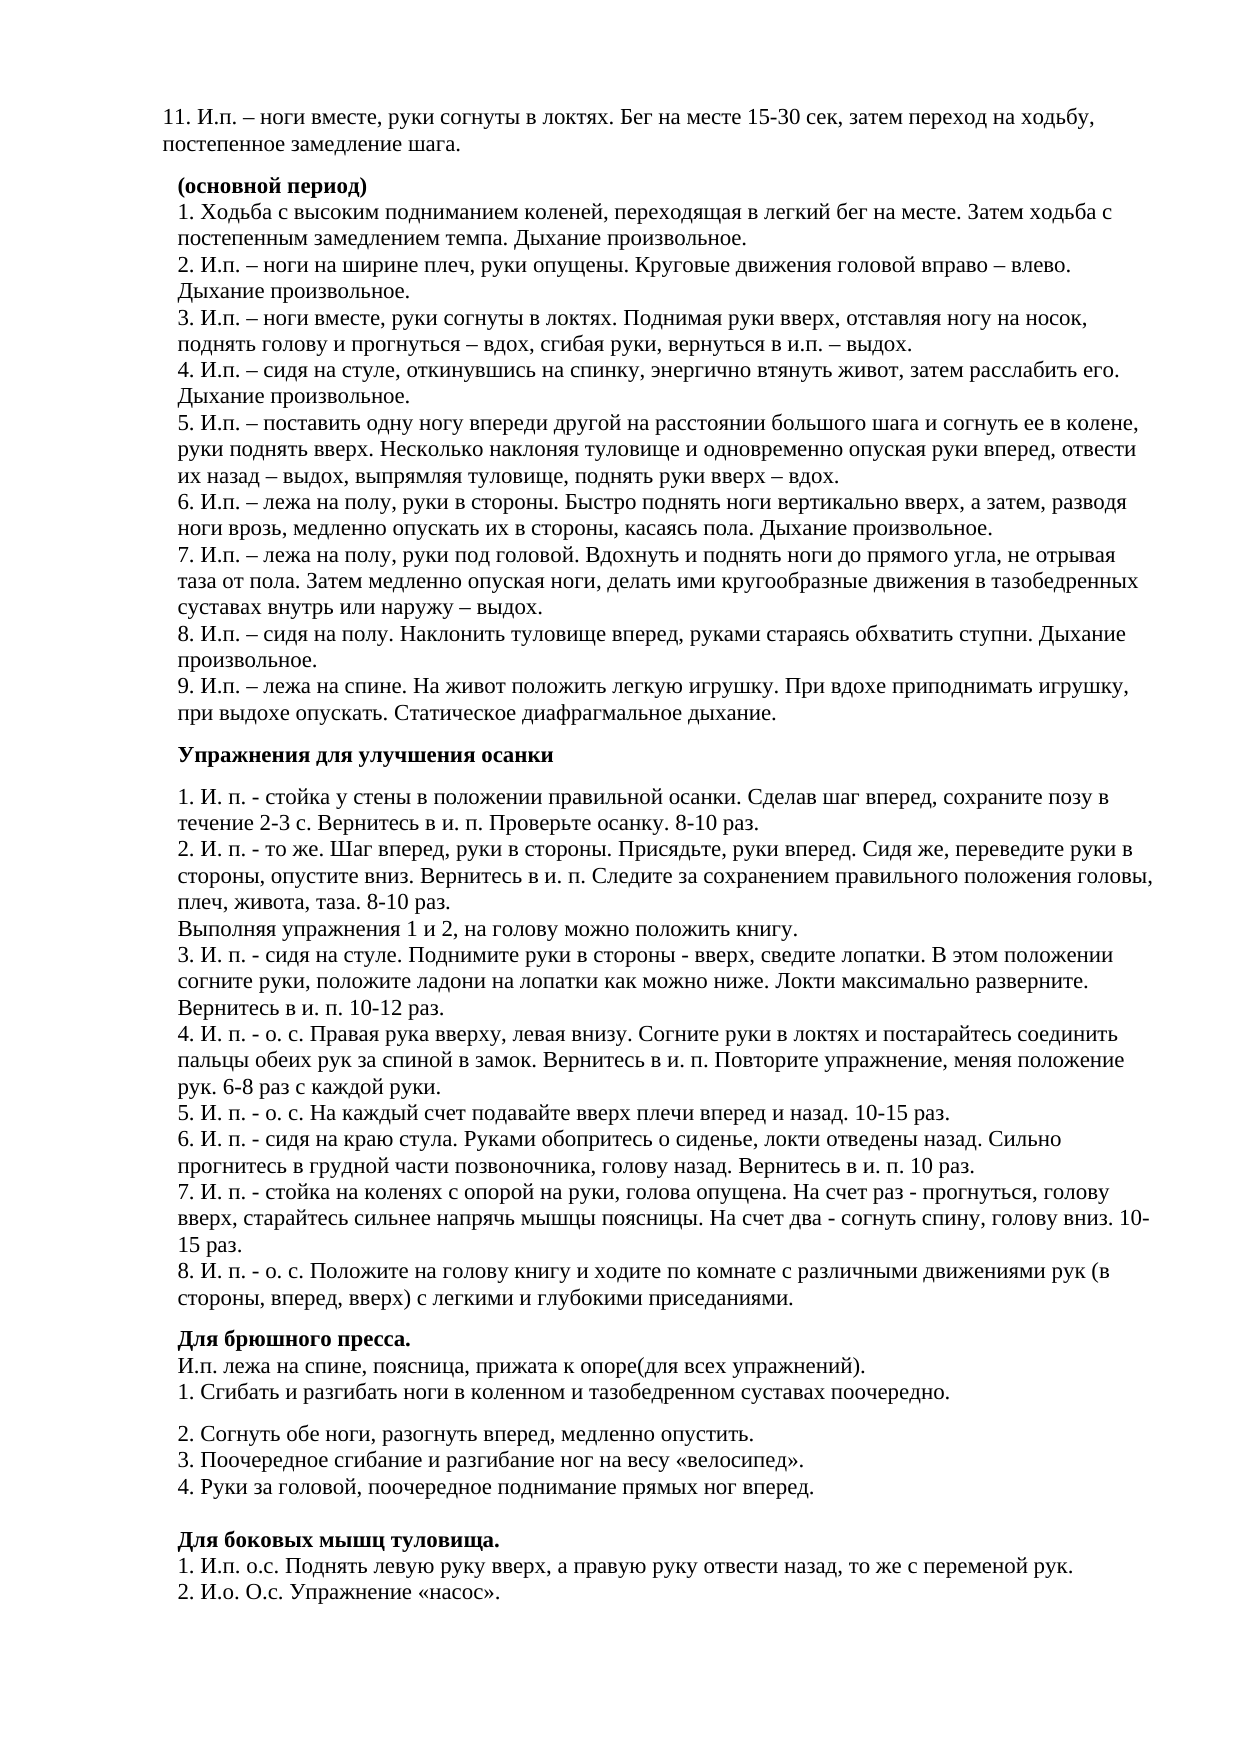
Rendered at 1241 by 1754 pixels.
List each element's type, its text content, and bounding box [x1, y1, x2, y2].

table_header Упражнения для улучшения осанки [177, 741, 1162, 783]
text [177, 1420, 1152, 1605]
text (основной период) 1. Ходьба с высоким подниманием коленей, переходящая в легкий бег на месте. Затем ходьба с постепенным замедлением темпа. Дыхание произвольное. 2. И.п. – ноги на ширине плеч, руки опущены. Круговые движения головой вправо – влево. Дыхание произвольное. 3. И.п. – ноги вместе, руки согнуты в локтях. Поднимая руки вверх, отставляя ногу на носок, поднять голову и прогнуться – вдох, сгибая руки, вернуться в и.п. – выдох. 4. И.п. – сидя на стуле, откинувшись на спинку, энергично втянуть живот, затем расслабить его. Дыхание произвольное. 5. И.п. – поставить одну ногу впереди другой на расстоянии большого шага и согнуть ее в колене, руки поднять вверх. Несколько наклоняя туловище и одновременно опуская руки вперед, отвести их назад – выдох, выпрямляя туловище, поднять руки вверх – вдох. 6. И.п. – лежа на полу, руки в стороны. Быстро поднять ноги вертикально вверх, а затем, разводя ноги врозь, медленно опускать их в стороны, касаясь пола. Дыхание произвольное. 7. И.п. – лежа на полу, руки под головой. Вдохнуть и поднять ноги до прямого угла, не отрывая таза от пола. Затем медленно опуская ноги, делать ими кругообразные движения в тазобедренных суставах внутрь или наружу – выдох. 8. И.п. – сидя на полу. Наклонить туловище вперед, руками стараясь обхватить ступни. Дыхание произвольное. 9. И.п. – лежа на спине. На живот положить легкую игрушку. При вдохе приподнимать игрушку, при выдохе опускать. Статическое диафрагмальное дыхание. [177, 172, 1152, 725]
table_cell 1. И. п. - стойка у стены в положении правильной осанки. Сделав шаг вперед, сохраните позу в течение 2-3 с. Вернитесь в и. п. Проверьте осанку. 8-10 раз. 2. И. п. - то же. Шаг вперед, руки в стороны. Присядьте, руки вперед. Сидя же, переведите руки в стороны, опустите вниз. Вернитесь в и. п. Следите за сохранением правильного положения головы, плеч, живота, таза. 8-10 раз. Выполняя упражнения 1 и 2, на голову можно положить книгу. 3. И. п. - сидя на стуле. Поднимите руки в стороны - вверх, сведите лопатки. В этом положении согните руки, положите ладони на лопатки как можно ниже. Локти максимально разверните. Вернитесь в и. п. 10-12 раз. 4. И. п. - о. с. Правая рука вверху, левая внизу. Согните руки в локтях и постарайтесь соединить пальцы обеих рук за спиной в замок. Вернитесь в и. п. Повторите упражнение, меняя положение рук. 6-8 раз с каждой руки. 5. И. п. - о. с. На каждый счет подавайте вверх плечи вперед и назад. 10-15 раз. 6. И. п. - сидя на краю стула. Руками обопритесь о сиденье, локти отведены назад. Сильно прогнитесь в грудной части позвоночника, голову назад. Вернитесь в и. п. 10 раз. 7. И. п. - стойка на коленях с опорой на руки, голова опущена. На счет раз - прогнуться, голову вверх, старайтесь сильнее напрячь мышцы поясницы. На счет два - согнуть спину, голову вниз. 10-15 раз. 8. И. п. - о. с. Положите на голову книгу и ходите по комнате с различными движениями рук (в стороны, вперед, вверх) с легкими и глубокими приседаниями. [177, 783, 1162, 1326]
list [133, 103, 1152, 156]
text Для брюшного пресса. И.п. лежа на спине, поясница, прижата к опоре(для всех упражнений). 1. Сгибать и разгибать ноги в коленном и тазобедренном суставах поочередно. [177, 1326, 1152, 1404]
